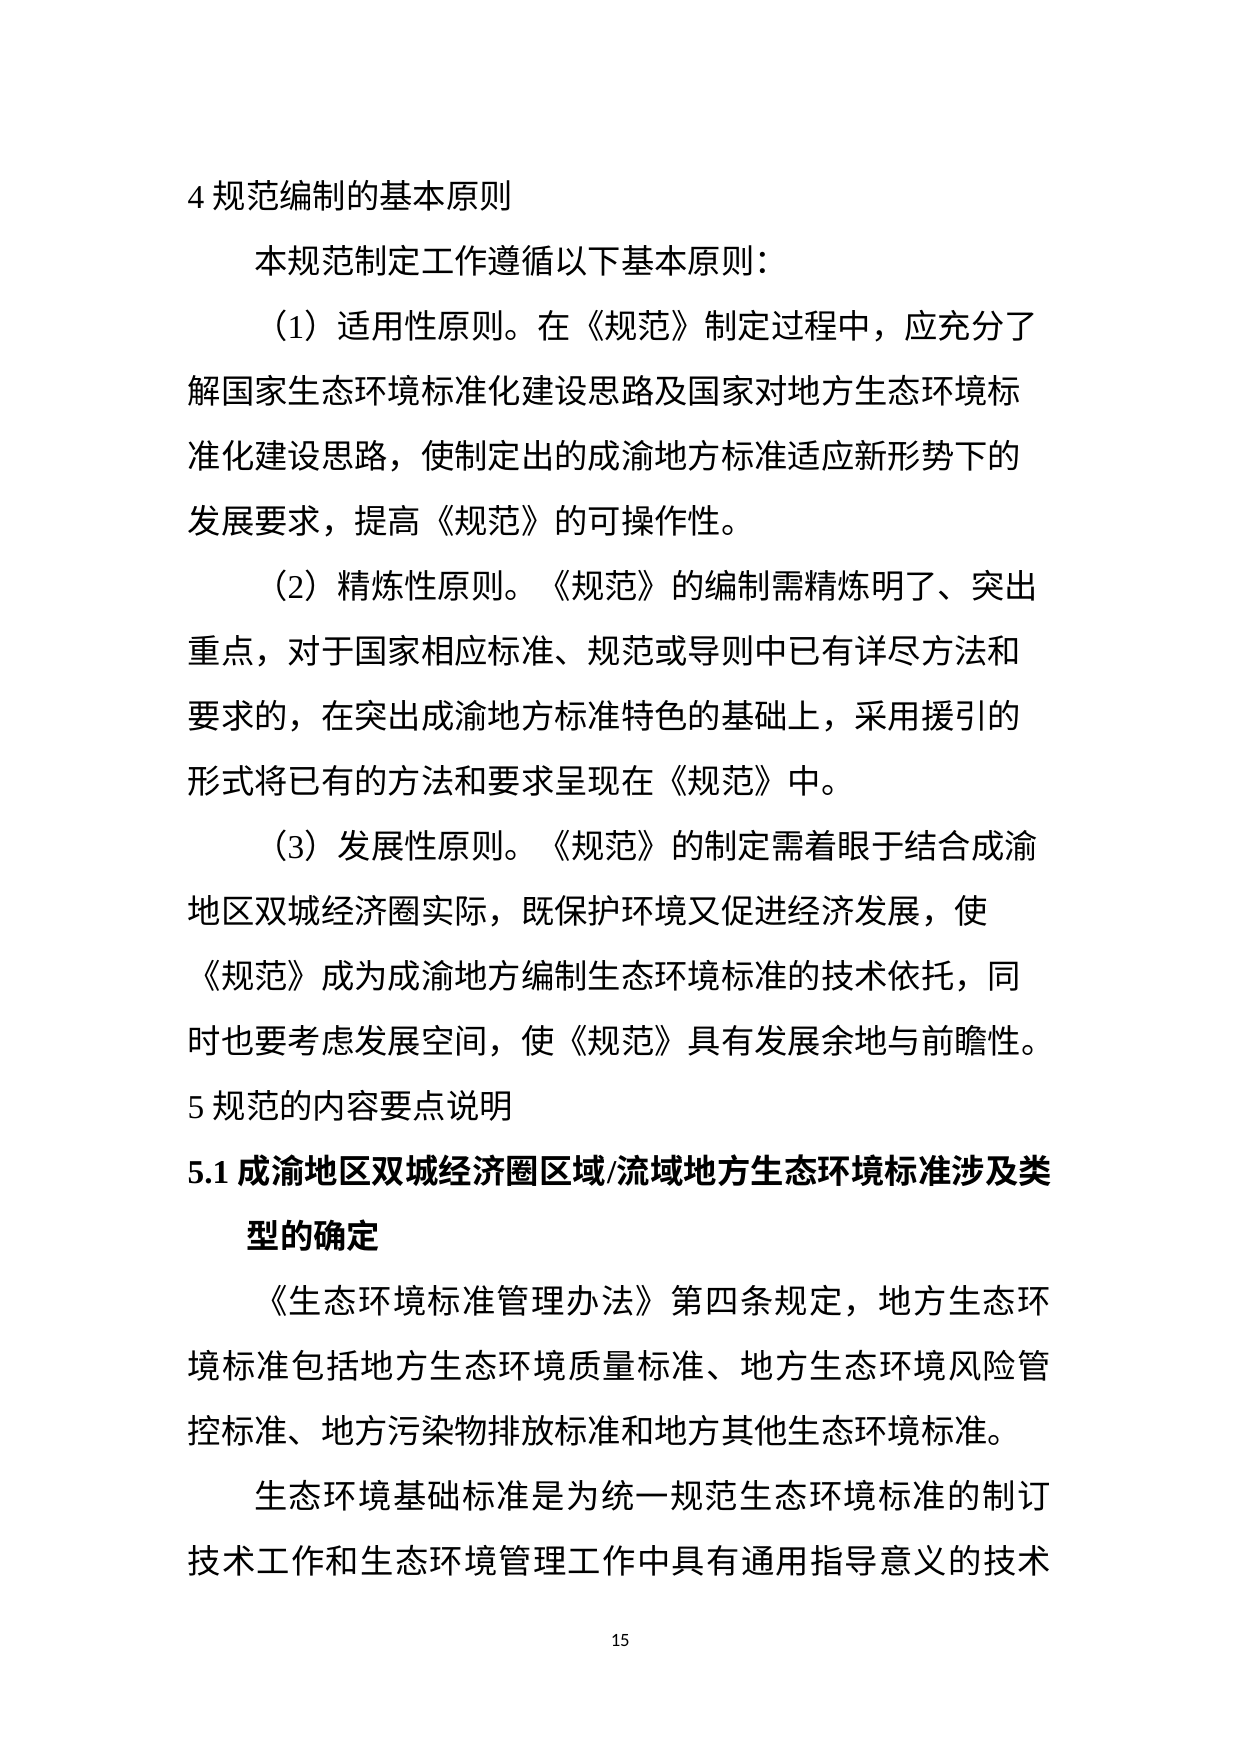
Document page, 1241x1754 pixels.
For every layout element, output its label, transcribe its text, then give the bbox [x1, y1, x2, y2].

subtitle 5 规范的内容要点说明 [187, 1072, 1053, 1137]
text 《生态环境标准管理办法》第四条规定，地方生态环境标准包括地方生态环境质量标准、地方生态环境风险管控标准、地方污染物排放标准和地方其他生态环境标准。 [187, 1267, 1053, 1462]
list 精炼性原则。《规范》的编制需精炼明了、突出重点，对于国家相应标准、规范或导则中已有详尽方法和要求的，在突出成渝地方标准特色的基础上，采用援引的形式将已有的方法和要求呈现在《规范》中。 [187, 552, 1053, 812]
subtitle 4 规范编制的基本原则 [187, 162, 1053, 227]
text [187, 1462, 1053, 1592]
subtitle 成渝地区双城经济圈区域/流域地方生态环境标准涉及类型的确定 [187, 1137, 1053, 1267]
text 本规范制定工作遵循以下基本原则： [187, 227, 1053, 292]
list 发展性原则。《规范》的制定需着眼于结合成渝地区双城经济圈实际，既保护环境又促进经济发展，使《规范》成为成渝地方编制生态环境标准的技术依托，同时也要考虑发展空间，使《规范》具有发展余地与前瞻性。 [187, 812, 1053, 1072]
list 适用性原则。在《规范》制定过程中，应充分了解国家生态环境标准化建设思路及国家对地方生态环境标准化建设思路，使制定出的成渝地方标准适应新形势下的发展要求，提高《规范》的可操作性。 [187, 292, 1053, 552]
